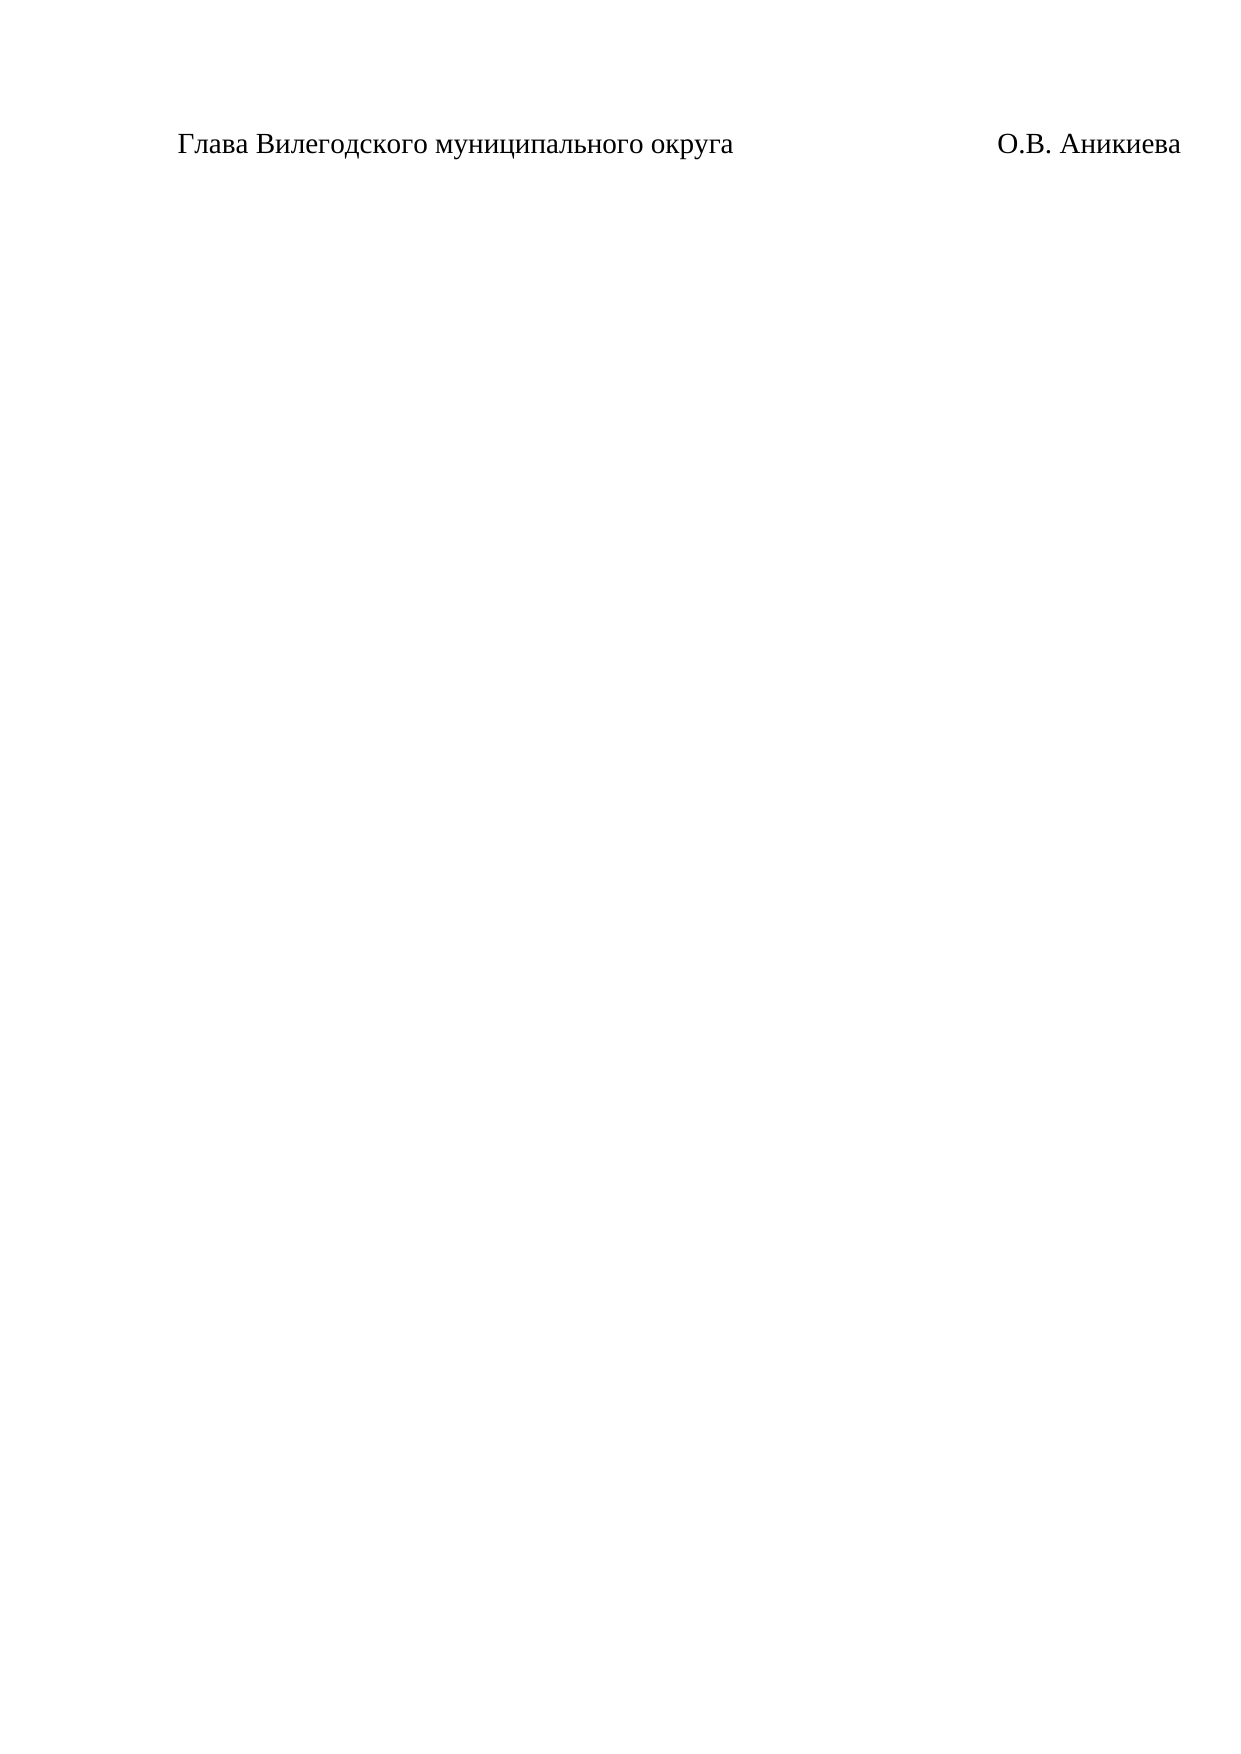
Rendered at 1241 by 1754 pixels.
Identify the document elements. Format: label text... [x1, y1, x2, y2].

text Глава Вилегодского муниципального округа О.В. Аникиева [177, 127, 1181, 160]
